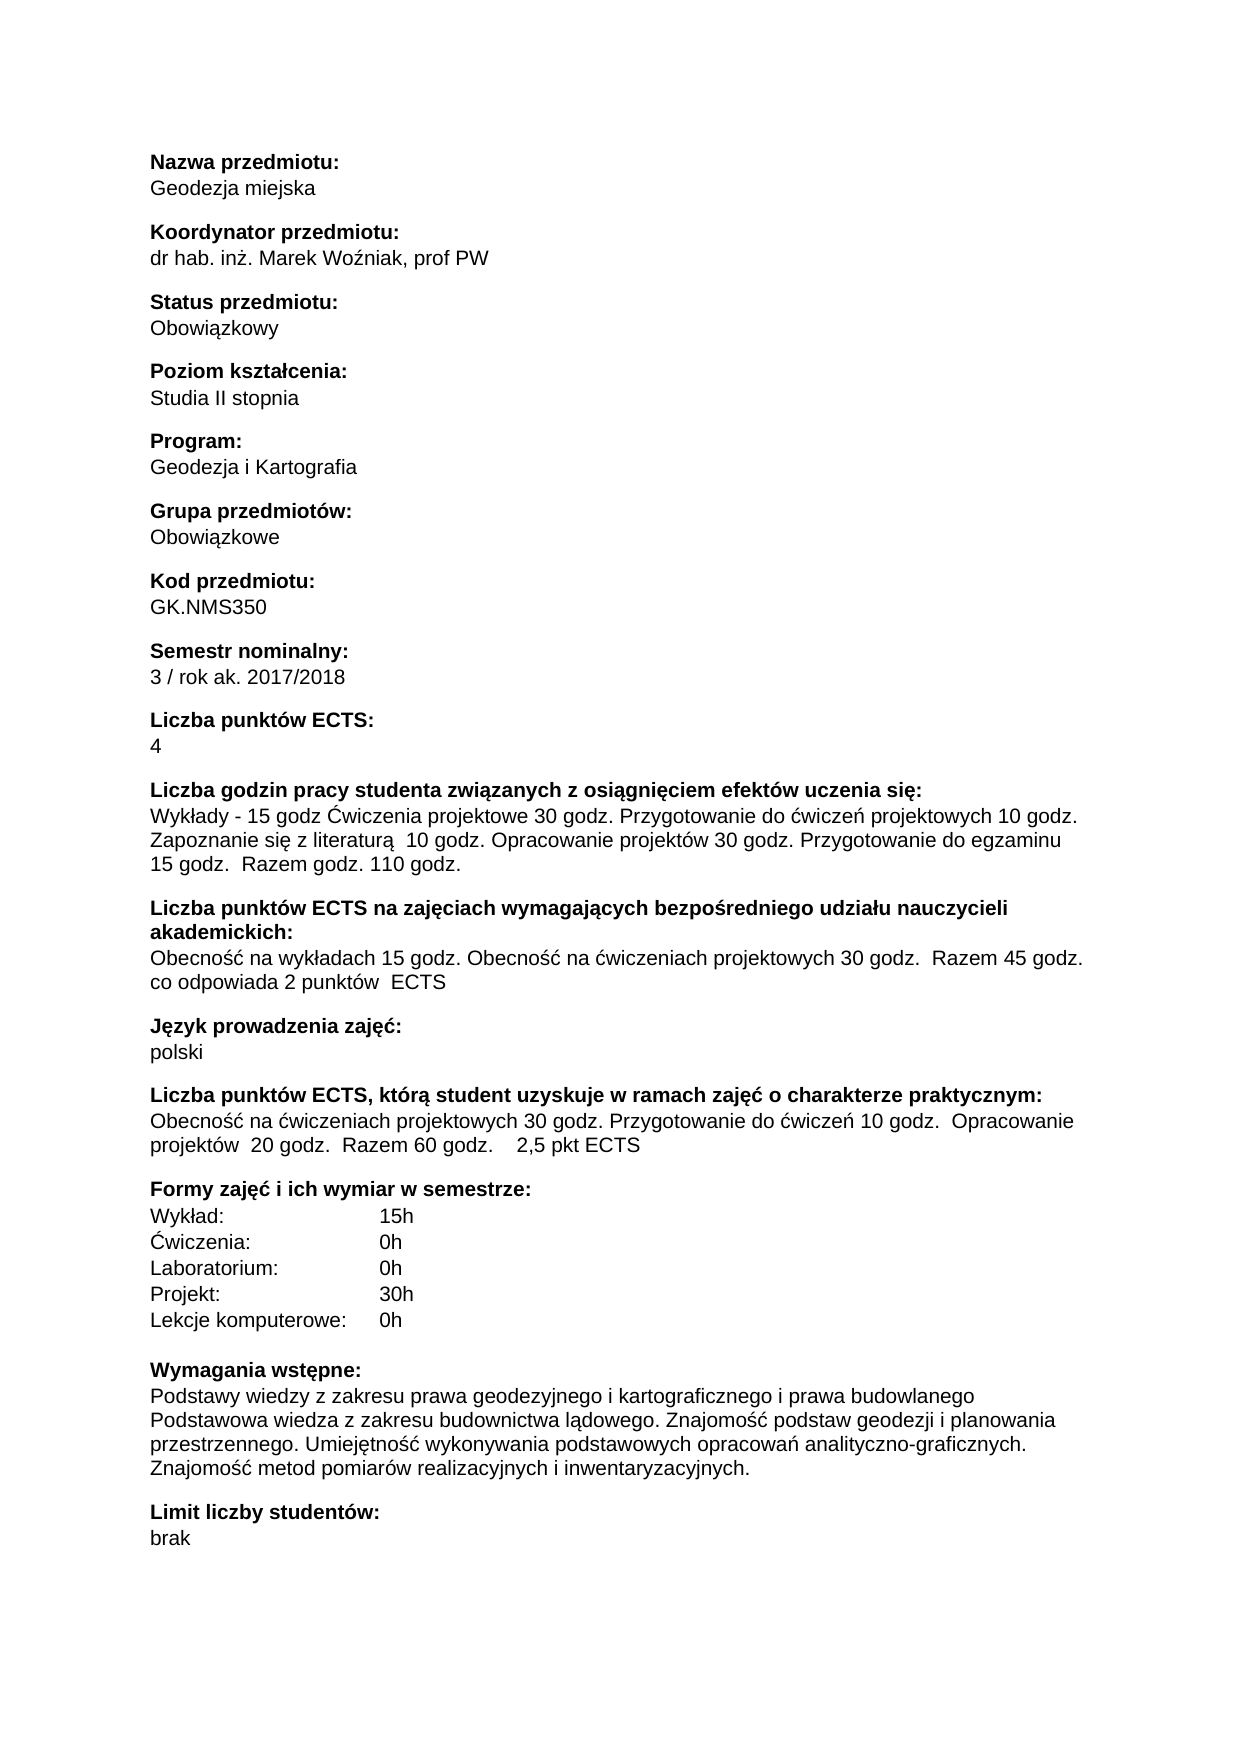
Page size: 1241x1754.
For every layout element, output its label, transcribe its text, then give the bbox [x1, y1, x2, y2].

table_cell Laboratorium: [140, 1256, 367, 1280]
text Status przedmiotu: [150, 289, 1090, 313]
text Obowiązkowy [150, 316, 1090, 339]
text brak [150, 1526, 1090, 1549]
table_header 15h [369, 1204, 597, 1228]
text Podstawy wiedzy z zakresu prawa geodezyjnego i kartograficznego i prawa budowlanego Podstawowa wiedza z zakresu budownictwa lądowego. Znajomość podstaw geodezji i planowania przestrzennego. Umiejętność wykonywania podstawowych opracowań analityczno-graficznych. Znajomość metod pomiarów realizacyjnych i inwentaryzacyjnych. [150, 1384, 1090, 1480]
text Język prowadzenia zajęć: [150, 1013, 1090, 1037]
text Formy zajęć i ich wymiar w semestrze: [150, 1177, 1090, 1201]
table_cell 0h [369, 1254, 597, 1280]
text 4 [150, 734, 1090, 758]
text Geodezja miejska [150, 176, 1090, 200]
text polski [150, 1039, 1090, 1063]
text Nazwa przedmiotu: [150, 150, 1090, 174]
text Liczba punktów ECTS: [150, 708, 1090, 732]
text Program: [150, 429, 1090, 453]
text Studia II stopnia [150, 385, 1090, 409]
table_cell 0h [369, 1306, 597, 1332]
text Obecność na wykładach 15 godz. Obecność na ćwiczeniach projektowych 30 godz. Razem 45 godz. co odpowiada 2 punktów ECTS [150, 946, 1090, 994]
table_cell 30h [369, 1280, 597, 1306]
text Limit liczby studentów: [150, 1499, 1090, 1523]
text Grupa przedmiotów: [150, 499, 1090, 523]
text GK.NMS350 [150, 595, 1090, 619]
text Geodezja i Kartografia [150, 455, 1090, 479]
text Liczba godzin pracy studenta związanych z osiągnięciem efektów uczenia się: [150, 778, 1090, 802]
table_cell Lekcje komputerowe: [140, 1308, 367, 1332]
text Wykłady - 15 godz Ćwiczenia projektowe 30 godz. Przygotowanie do ćwiczeń projektowych 10 godz. Zapoznanie się z literaturą 10 godz. Opracowanie projektów 30 godz. Przygotowanie do egzaminu 15 godz. Razem godz. 110 godz. [150, 804, 1090, 876]
text Obowiązkowe [150, 525, 1090, 549]
text Liczba punktów ECTS, którą student uzyskuje w ramach zajęć o charakterze praktycznym: [150, 1083, 1090, 1107]
text Koordynator przedmiotu: [150, 220, 1090, 244]
text Poziom kształcenia: [150, 359, 1090, 383]
text Semestr nominalny: [150, 638, 1090, 662]
text dr hab. inż. Marek Woźniak, prof PW [150, 246, 1090, 270]
text Wymagania wstępne: [150, 1358, 1090, 1382]
table_cell Projekt: [140, 1282, 367, 1306]
table_cell Ćwiczenia: [140, 1230, 367, 1254]
text Liczba punktów ECTS na zajęciach wymagających bezpośredniego udziału nauczycieli akademickich: [150, 896, 1090, 944]
text 3 / rok ak. 2017/2018 [150, 664, 1090, 688]
text Kod przedmiotu: [150, 569, 1090, 593]
table_header Wykład: [140, 1204, 367, 1228]
table_cell 0h [369, 1228, 597, 1254]
text Obecność na ćwiczeniach projektowych 30 godz. Przygotowanie do ćwiczeń 10 godz. Opracowanie projektów 20 godz. Razem 60 godz. 2,5 pkt ECTS [150, 1109, 1090, 1157]
